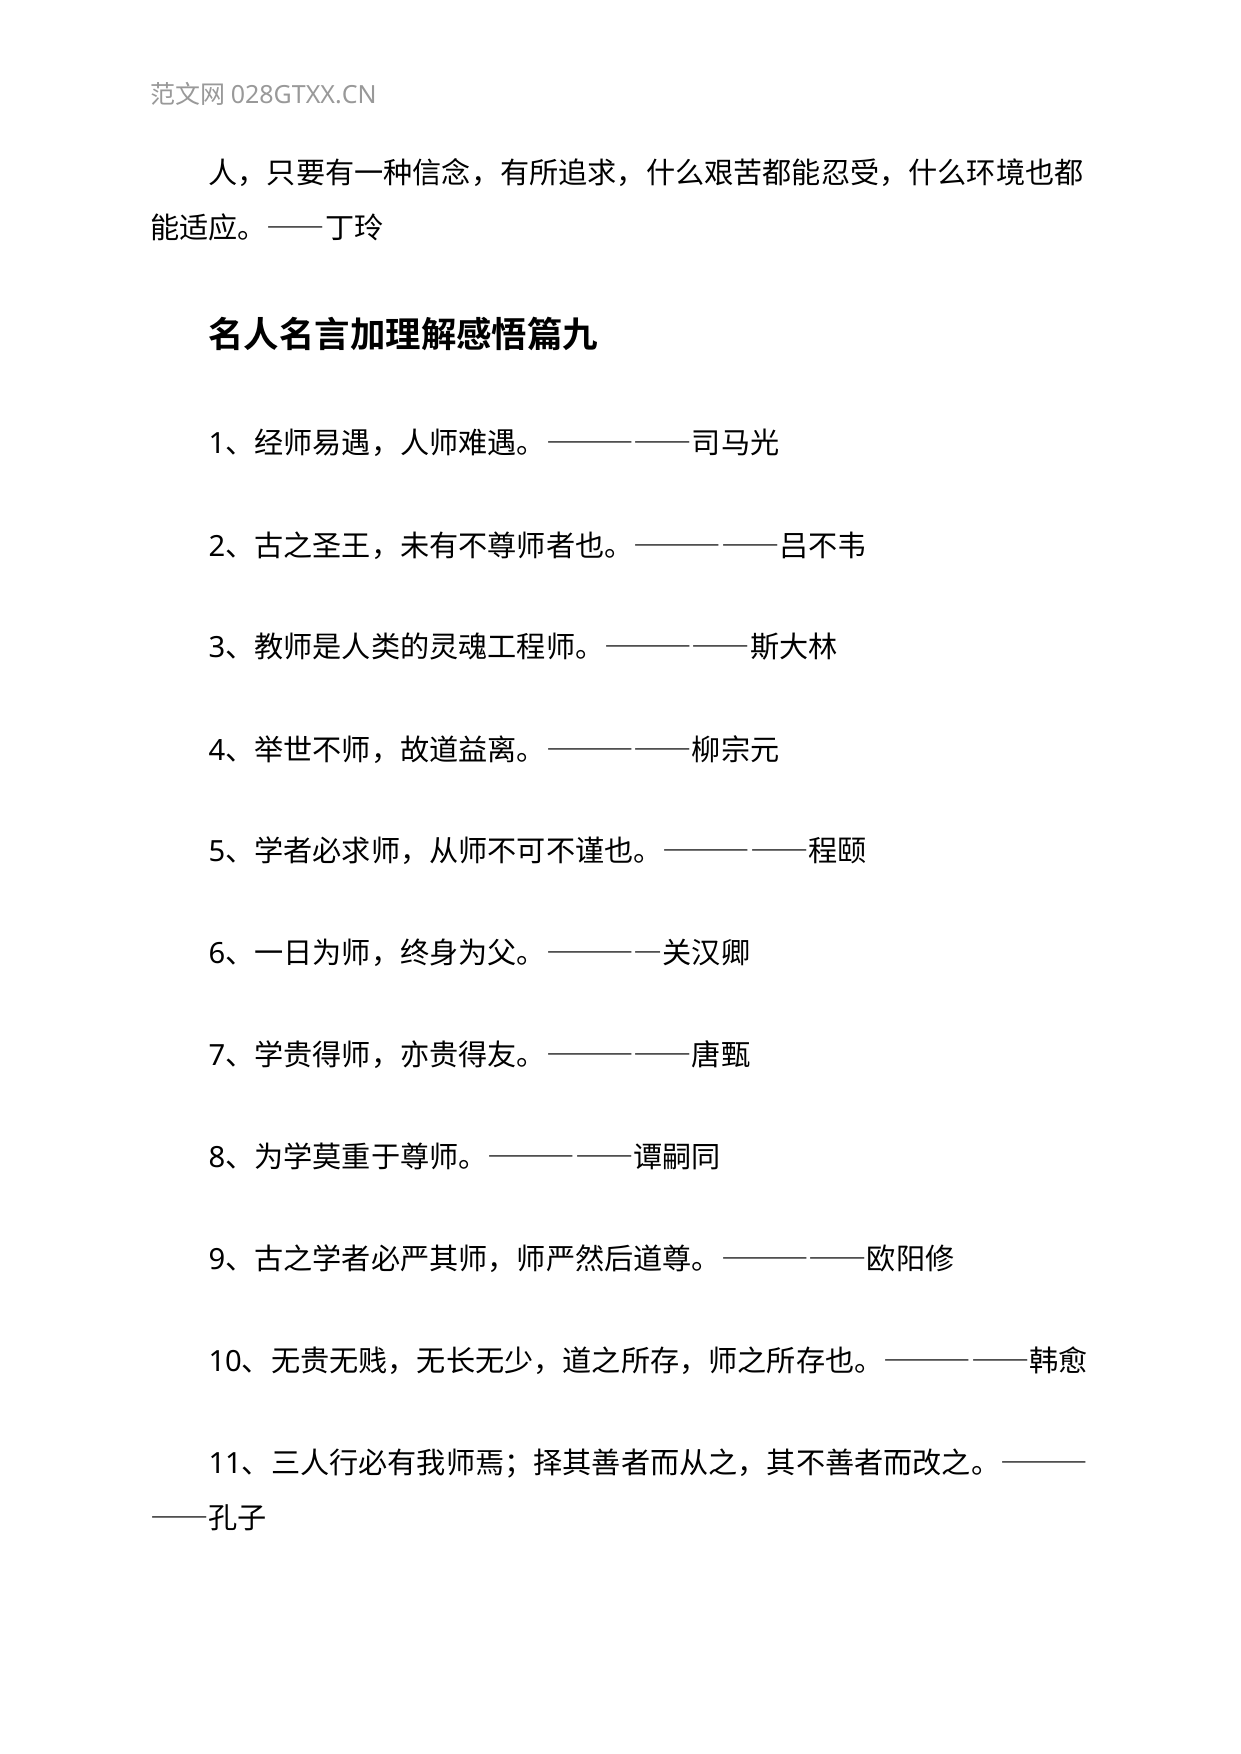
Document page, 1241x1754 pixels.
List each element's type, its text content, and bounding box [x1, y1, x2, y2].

text 2、古之圣王，未有不尊师者也。—————吕不韦 [150, 522, 1090, 564]
text 9、古之学者必严其师，师严然后道尊。—————欧阳修 [150, 1236, 1090, 1278]
text 人，只要有一种信念，有所追求，什么艰苦都能忍受，什么环境也都能适应。――丁玲 [150, 150, 1090, 247]
text 11、三人行必有我师焉；择其善者而从之，其不善者而改之。—————孔子 [150, 1440, 1090, 1537]
text 6、一日为师，终身为父。————关汉卿 [150, 930, 1090, 972]
text 7、学贵得师，亦贵得友。—————唐甄 [150, 1032, 1090, 1074]
text 1、经师易遇，人师难遇。—————司马光 [150, 420, 1090, 462]
text 3、教师是人类的灵魂工程师。—————斯大林 [150, 624, 1090, 666]
text 4、举世不师，故道益离。—————柳宗元 [150, 726, 1090, 768]
text 名人名言加理解感悟篇九 [150, 307, 1090, 358]
text 5、学者必求师，从师不可不谨也。—————程颐 [150, 828, 1090, 870]
text 10、无贵无贱，无长无少，道之所存，师之所存也。—————韩愈 [150, 1338, 1090, 1380]
text 8、为学莫重于尊师。—————谭嗣同 [150, 1134, 1090, 1176]
